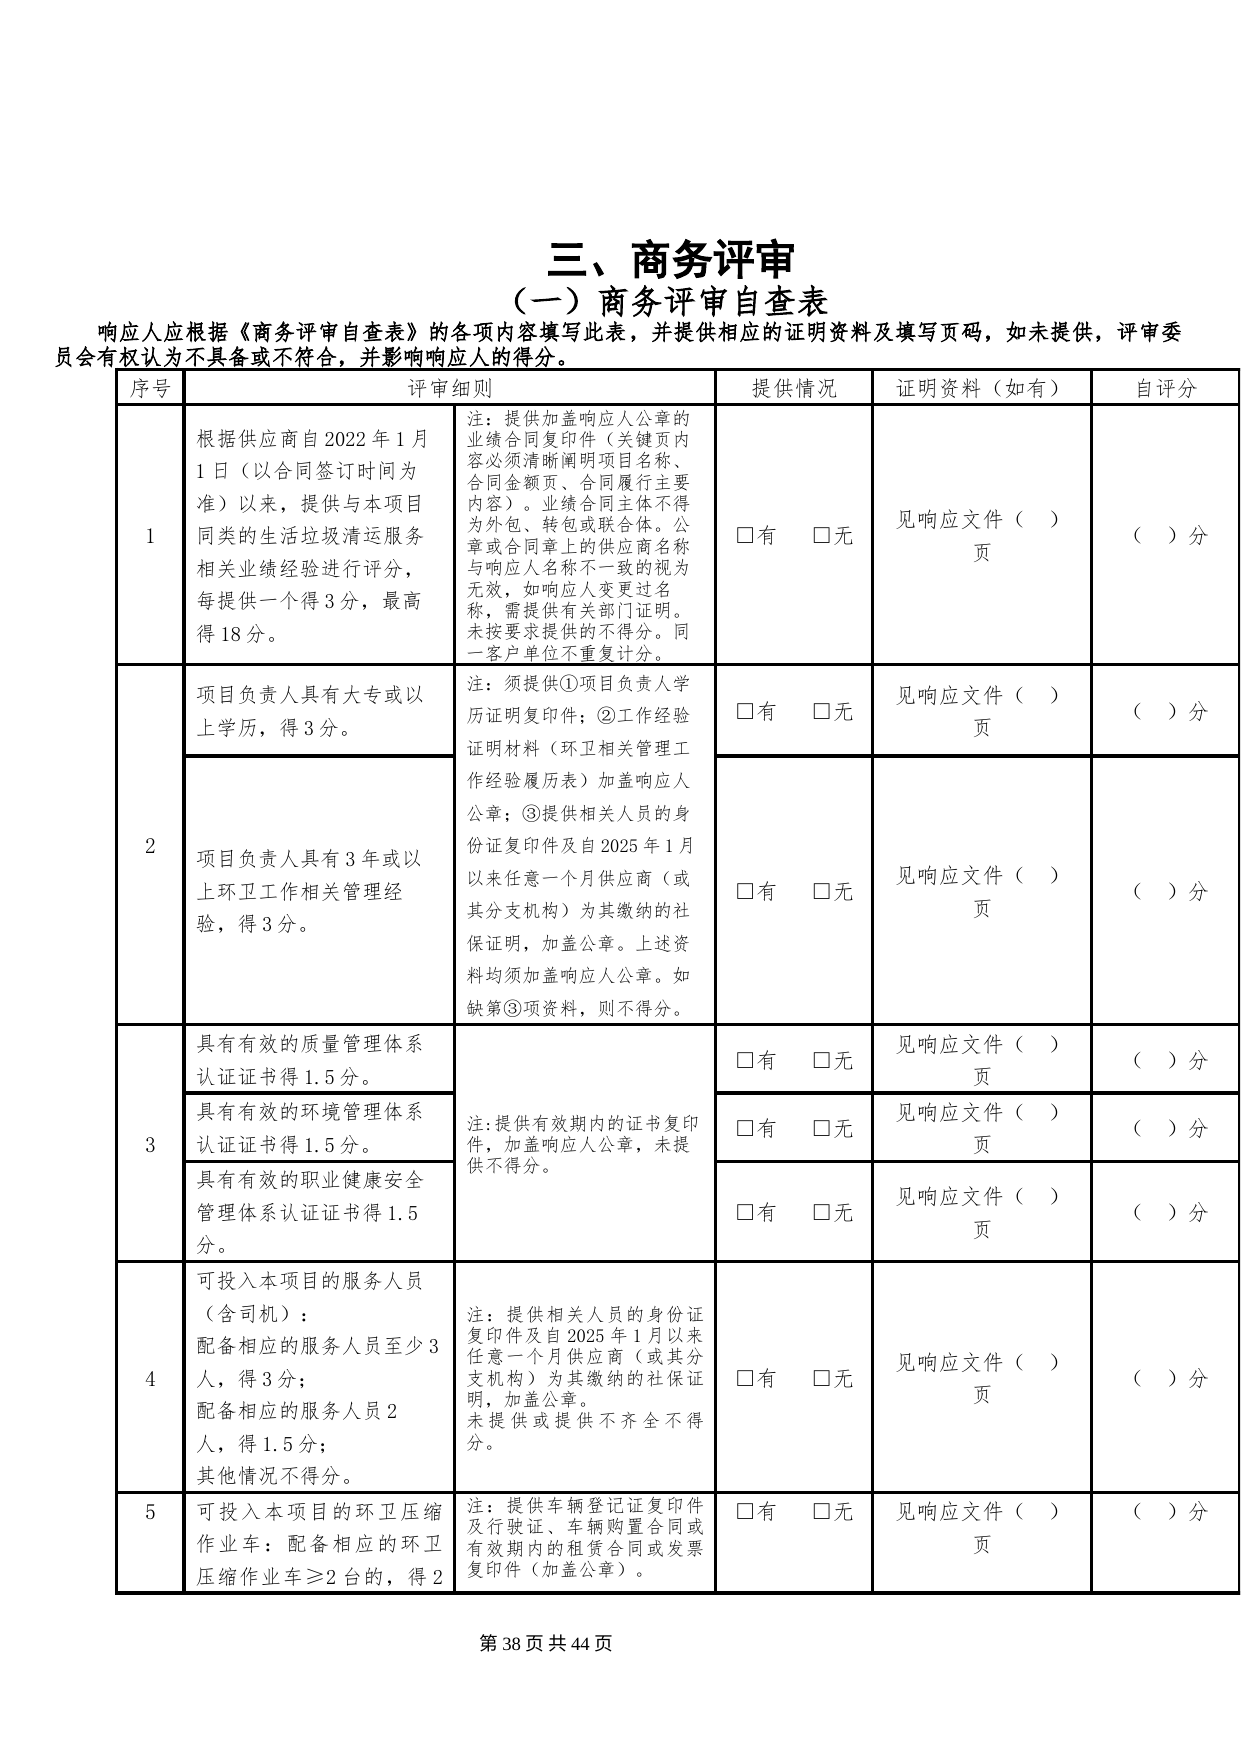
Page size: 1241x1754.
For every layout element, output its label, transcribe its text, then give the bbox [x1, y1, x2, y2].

table_cell 注：须提供①项目负责人学历证明复印件；②工作经验证明材料（环卫相关管理工作经验履历表）加盖响应人公章；③提供相关人员的身份证复印件及自2025年1月以来任意一个月供应商（或其分支机构）为其缴纳的社保证明，加盖公章。上述资料均须加盖响应人公章。如缺第③项资料，则不得分。 [456, 666, 714, 1023]
table_header 评审细则 [186, 371, 714, 403]
table_cell 项目负责人具有大专或以上学历，得3分。 [186, 666, 453, 754]
table_cell □有 □无 [717, 1026, 871, 1091]
table_cell （ ）分 [1093, 666, 1238, 754]
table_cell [456, 1494, 714, 1591]
list （一）商务评审自查表 [117, 279, 1142, 318]
table_cell （ ）分 [1093, 1263, 1238, 1491]
table_cell □有 □无 [717, 406, 871, 663]
table_cell 5 [118, 1494, 182, 1591]
table_cell 可投入本项目的服务人员（含司机）： 配备相应的服务人员至少3人，得3分； 配备相应的服务人员2人，得1.5分； 其他情况不得分。 [186, 1263, 453, 1491]
table_cell 具有有效的质量管理体系认证证书得1.5分。 [186, 1026, 453, 1091]
table_cell （ ）分 [1093, 1026, 1238, 1091]
table_cell （ ）分 [1093, 1494, 1238, 1591]
table_cell 4 [118, 1263, 182, 1491]
text 响应人应根据《商务评审自查表》的各项内容填写此表，并提供相应的证明资料及填写页码，如未提供，评审委员会有权认为不具备或不符合，并影响响应人的得分。 [52, 318, 1183, 368]
table_cell 1 [118, 406, 182, 663]
table_cell 见响应文件（ ）页 [874, 1026, 1090, 1091]
table_cell 见响应文件（ ）页 [874, 1494, 1090, 1591]
table_cell 2 [118, 666, 182, 1023]
table_cell 见响应文件（ ）页 [874, 1263, 1090, 1491]
table_header 序号 [118, 371, 182, 403]
table_cell 见响应文件（ ）页 [874, 406, 1090, 663]
table_cell 3 [118, 1026, 182, 1260]
table_header 自评分 [1093, 371, 1238, 403]
table_header 提供情况 [717, 371, 871, 403]
table_cell 见响应文件（ ）页 [874, 1163, 1090, 1260]
table_cell 项目负责人具有3年或以上环卫工作相关管理经验，得3分。 [186, 758, 453, 1023]
text 三、商务评审 [117, 232, 1142, 279]
table_cell 见响应文件（ ）页 [874, 666, 1090, 754]
table_cell 注:提供有效期内的证书复印件，加盖响应人公章，未提供不得分。 [456, 1026, 714, 1260]
table_cell □有 □无 [717, 758, 871, 1023]
table_cell 注：提供加盖响应人公章的业绩合同复印件（关键页内容必须清晰阐明项目名称、合同金额页、合同履行主要内容）。业绩合同主体不得为外包、转包或联合体。公章或合同章上的供应商名称与响应人名称不一致的视为无效，如响应人变更过名称，需提供有关部门证明。未按要求提供的不得分。同一客户单位不重复计分。 [456, 406, 714, 663]
table_cell □有 □无 [717, 666, 871, 754]
table_cell 根据供应商自2022年1月1日（以合同签订时间为准）以来，提供与本项目同类的生活垃圾清运服务相关业绩经验进行评分，每提供一个得3分，最高得18分。 [186, 406, 453, 663]
table_cell （ ）分 [1093, 1163, 1238, 1260]
table_cell 注：提供相关人员的身份证复印件及自2025年1月以来任意一个月供应商（或其分支机构）为其缴纳的社保证明，加盖公章。 未提供或提供不齐全不得分。 [456, 1263, 714, 1491]
table_cell 见响应文件（ ）页 [874, 758, 1090, 1023]
table_cell 具有有效的环境管理体系认证证书得1.5分。 [186, 1095, 453, 1159]
table_cell □有 □无 [717, 1163, 871, 1260]
table_header 证明资料（如有） [874, 371, 1090, 403]
table_cell （ ）分 [1093, 758, 1238, 1023]
table_cell 见响应文件（ ）页 [874, 1095, 1090, 1159]
table_cell □有 □无 [717, 1095, 871, 1159]
table_cell （ ）分 [1093, 1095, 1238, 1159]
table_cell □有 □无 [717, 1263, 871, 1491]
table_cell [186, 1494, 453, 1591]
table_cell （ ）分 [1093, 406, 1238, 663]
table_cell 具有有效的职业健康安全管理体系认证证书得1.5分。 [186, 1163, 453, 1260]
table_cell □有 □无 [717, 1494, 871, 1591]
